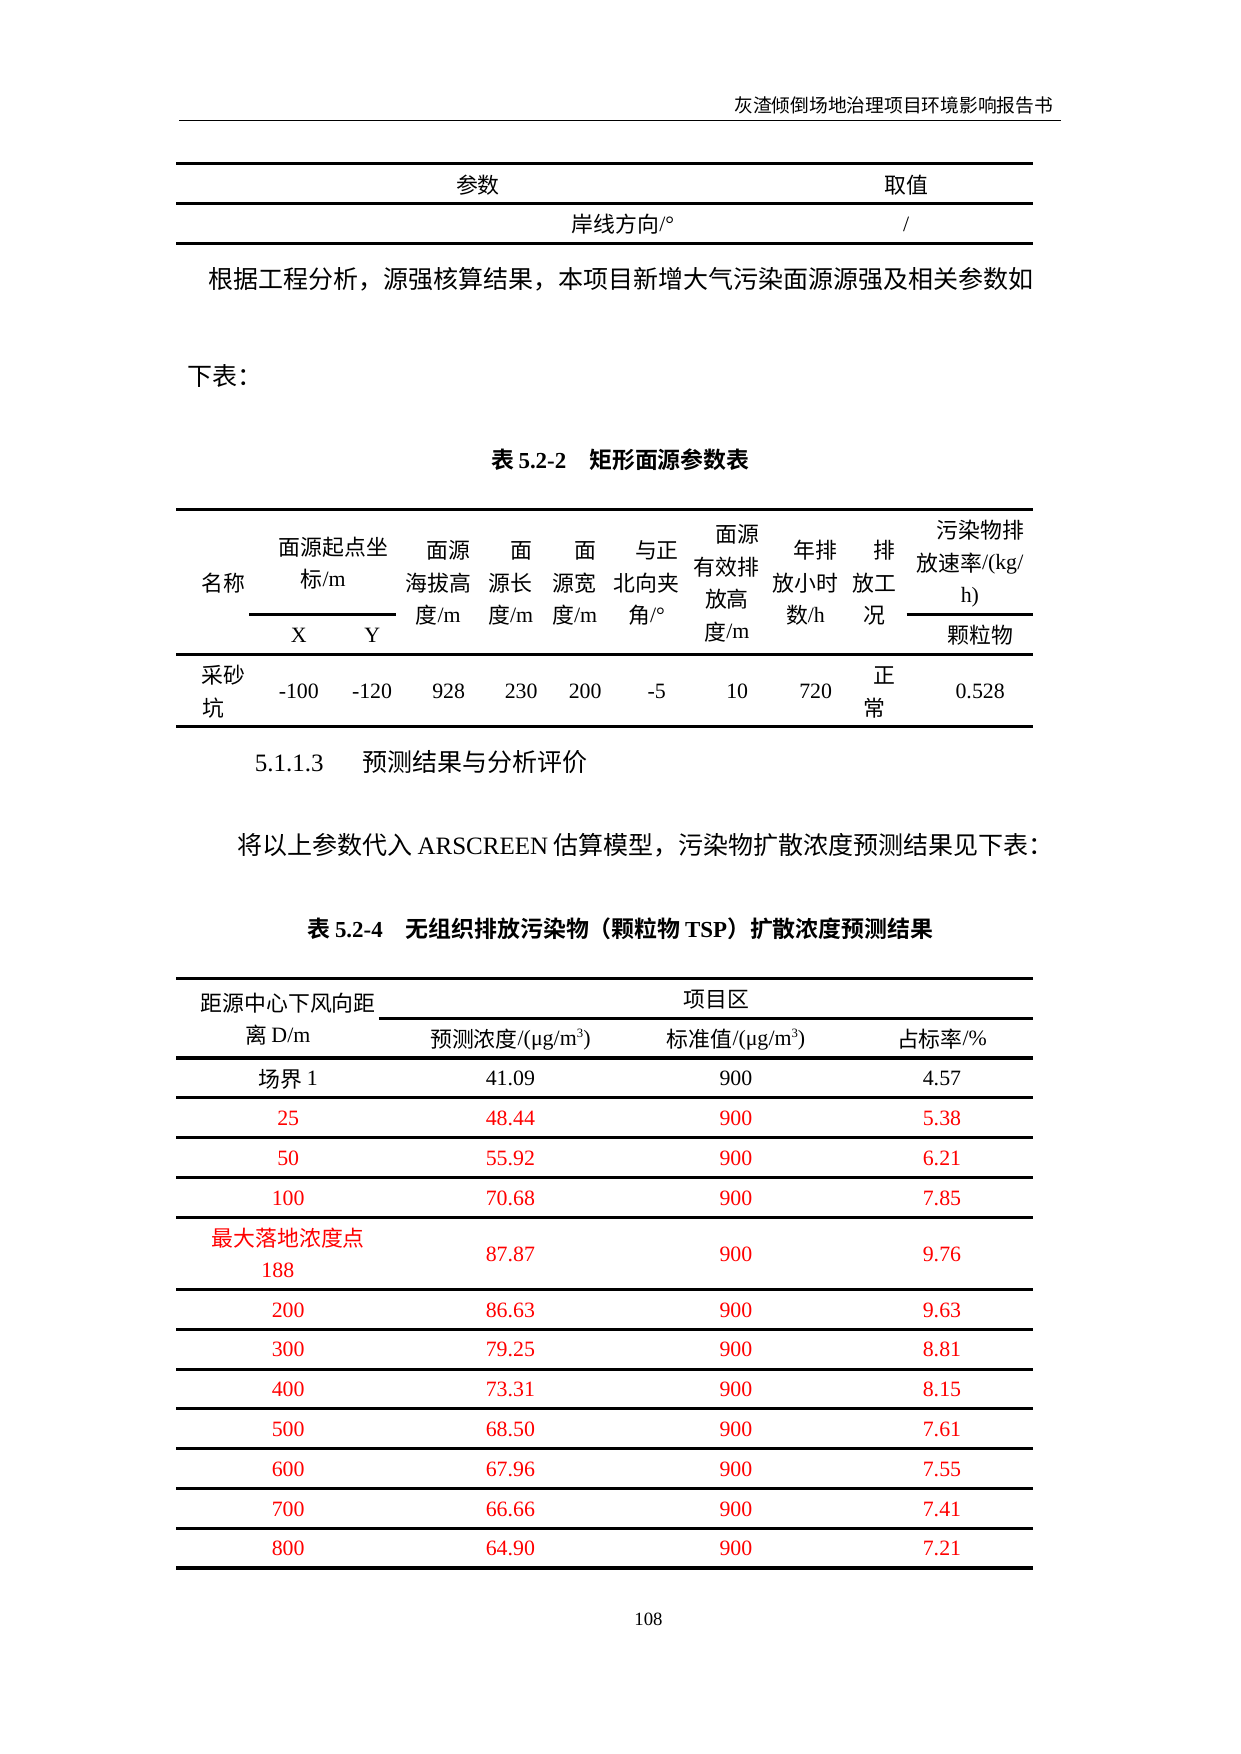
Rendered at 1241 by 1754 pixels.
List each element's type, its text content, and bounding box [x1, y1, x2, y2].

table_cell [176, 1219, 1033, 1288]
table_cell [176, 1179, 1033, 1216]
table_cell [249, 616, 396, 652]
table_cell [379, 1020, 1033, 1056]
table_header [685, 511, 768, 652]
text 表5.2-2 矩形面源参数表 [187, 426, 1053, 491]
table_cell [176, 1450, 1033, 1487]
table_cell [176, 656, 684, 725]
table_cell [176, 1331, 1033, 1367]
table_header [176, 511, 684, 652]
subtitle 预测结果与分析评价 [187, 728, 1053, 793]
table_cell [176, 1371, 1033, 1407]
text 根据工程分析，源强核算结果，本项目新增大气污染面源源强及相关参数如下表： [187, 245, 1053, 407]
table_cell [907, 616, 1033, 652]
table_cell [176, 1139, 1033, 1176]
text 表5.2-4 无组织排放污染物（颗粒物TSP）扩散浓度预测结果 [187, 895, 1053, 960]
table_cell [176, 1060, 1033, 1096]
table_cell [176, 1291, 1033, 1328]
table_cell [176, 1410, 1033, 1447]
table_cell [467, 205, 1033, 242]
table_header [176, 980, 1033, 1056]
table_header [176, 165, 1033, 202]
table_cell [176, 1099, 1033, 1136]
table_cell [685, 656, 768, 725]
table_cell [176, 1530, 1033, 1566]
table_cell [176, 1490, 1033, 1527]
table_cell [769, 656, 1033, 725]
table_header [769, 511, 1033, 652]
text 将以上参数代入ARSCREEN估算模型，污染物扩散浓度预测结果见下表： [187, 811, 1053, 876]
